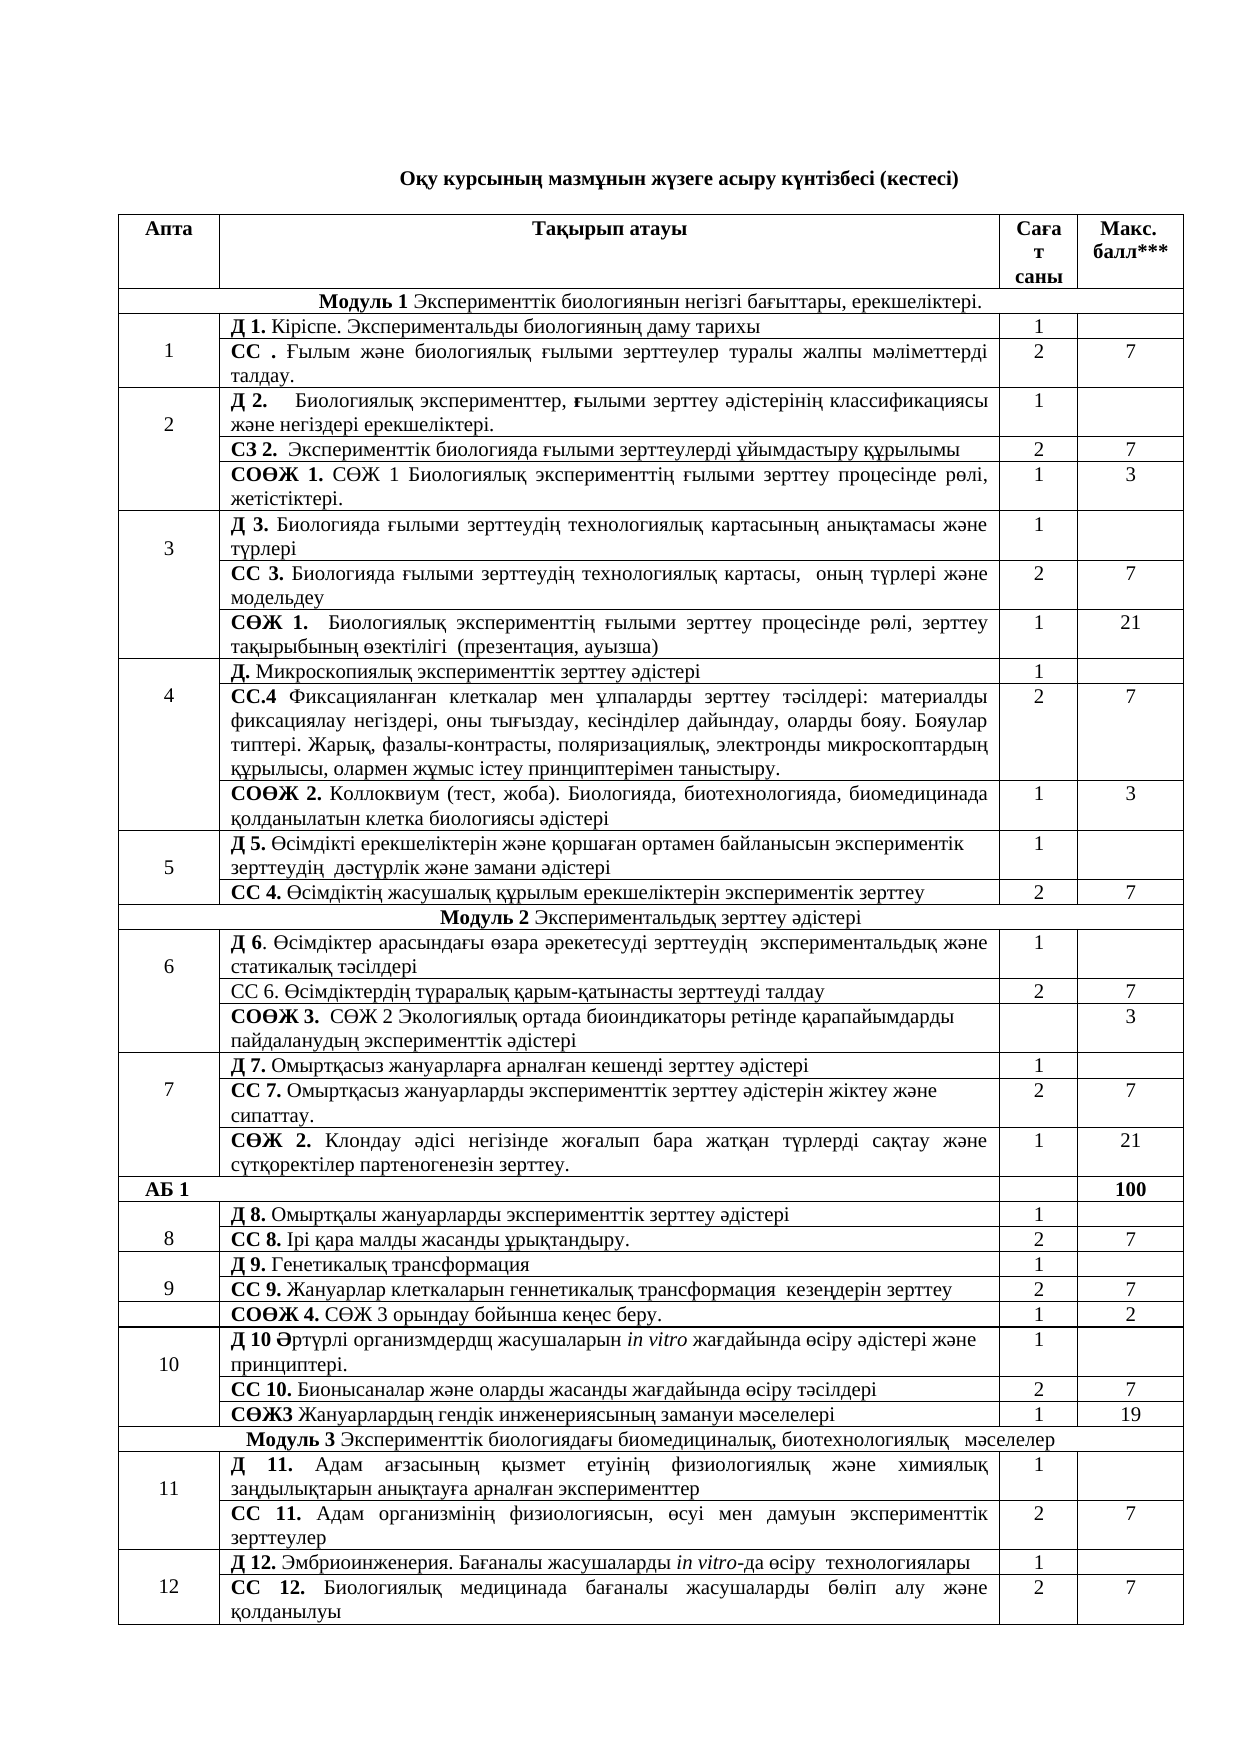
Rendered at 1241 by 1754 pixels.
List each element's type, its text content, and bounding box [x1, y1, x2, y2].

text Оқу курсының мазмұнын жүзеге асыру күнтізбесі (кестесі) [177, 166, 1181, 190]
table_cell 2 [1078, 1302, 1183, 1326]
table_cell Д 2. Биологиялық эксперименттер, ғылыми зерттеу әдістерінің классификациясы және негіздері ерекшеліктері. [220, 388, 999, 436]
table_cell СС 11. Адам организмінің физиологиясын, өсуі мен дамуын эксперименттік зерттеулер [220, 1501, 999, 1549]
table_cell 3 [1078, 1004, 1183, 1052]
table_cell 19 [1078, 1402, 1183, 1426]
table_cell 7 [1078, 437, 1183, 461]
table_cell 7 [1078, 684, 1183, 780]
table_cell 1 [1000, 388, 1077, 436]
table_cell 1 [1000, 930, 1077, 978]
table_cell 2 [1000, 1227, 1077, 1251]
table_cell Д. Микроскопиялық эксперименттік зерттеу әдістері [220, 659, 999, 683]
table_cell 1 [119, 314, 219, 387]
table_cell 1 [1000, 1128, 1077, 1176]
table_cell [1078, 1053, 1183, 1077]
table_cell Д 11. Адам ағзасының қызмет етуінің физиологиялық және химиялық заңдылықтарын анықтауға арналған эксперименттер [220, 1452, 999, 1500]
table_cell Модуль 1 Эксперименттік биологиянын негізгі бағыттары, ерекшеліктері. [119, 289, 1183, 313]
table_cell 2 [1000, 1575, 1077, 1623]
table_cell СС 9. Жануарлар клеткаларын геннетикалық трансформация кезеңдерін зерттеу [220, 1277, 999, 1301]
table_cell СС 4. Өсімдіктің жасушалық құрылым ерекшеліктерін экспериментік зерттеу [220, 880, 999, 904]
table_cell СС 3. Биологияда ғылыми зерттеудің технологиялық картасы, оның түрлері және модельдеу [220, 561, 999, 609]
table_cell СОӨЖ 4. СӨЖ 3 орындау бойынша кеңес беру. [220, 1302, 999, 1326]
table_cell 1 [1000, 1328, 1077, 1376]
table_cell 1 [1000, 1252, 1077, 1276]
table_header Апта [119, 215, 219, 288]
table_cell СС 7. Омыртқасыз жануарларды эксперименттік зерттеу әдістерін жіктеу және сипаттау. [220, 1079, 999, 1127]
table_cell 21 [1078, 1128, 1183, 1176]
table_cell 7 [119, 1053, 219, 1176]
table_cell 100 [1078, 1177, 1183, 1201]
table_cell 6 [119, 930, 219, 1052]
table_cell 9 [119, 1252, 219, 1301]
table_cell [1000, 1004, 1077, 1052]
table_cell 2 [1000, 979, 1077, 1003]
table_cell 3 [1078, 781, 1183, 829]
table_cell [1078, 1202, 1183, 1226]
table_cell 21 [1078, 610, 1183, 658]
table_cell 7 [1078, 880, 1183, 904]
table_cell Модуль 2 Экспериментальдық зерттеу әдістері [119, 905, 1183, 929]
table_cell [1078, 314, 1183, 338]
table_cell [1078, 930, 1183, 978]
table_cell 2 [1000, 339, 1077, 387]
table_cell [1078, 1452, 1183, 1500]
table_cell 2 [1000, 1501, 1077, 1549]
table_cell 2 [1000, 684, 1077, 780]
table_cell Д 1. Кіріспе. Экспериментальды биологияның даму тарихы [220, 314, 999, 338]
table_cell [119, 1302, 219, 1326]
table_cell 8 [119, 1202, 219, 1251]
table_cell Д 5. Өсімдікті ерекшеліктерін және қоршаған ортамен байланысын экспериментік зерттеудің дәстүрлік және замани әдістері [220, 831, 999, 879]
table_cell [1078, 388, 1183, 436]
table_cell 1 [1000, 1053, 1077, 1077]
table_cell Д 7. Омыртқасыз жануарларға арналған кешенді зерттеу әдістері [220, 1053, 999, 1077]
table_cell 10 [119, 1328, 219, 1426]
table_cell [1078, 1550, 1183, 1574]
table_cell Модуль 3 Эксперименттік биологиядағы биомедициналық, биотехнологиялық мәселелер [119, 1427, 1183, 1451]
table_cell [1078, 1252, 1183, 1276]
table_cell 2 [1000, 437, 1077, 461]
table_cell 1 [1000, 1550, 1077, 1574]
table_cell Д 10 Әртүрлі организмдердщ жасушаларын in vitro жағдайында өсіру әдістері және принциптері. [220, 1328, 999, 1376]
table_cell СӨЖ 2. Клондау әдісі негізінде жоғалып бара жатқан түрлерді сақтау және сүтқоректілер партеногенезін зерттеу. [220, 1128, 999, 1176]
table_cell 1 [1000, 1402, 1077, 1426]
table_cell 1 [1000, 781, 1077, 829]
table_cell 1 [1000, 314, 1077, 338]
table_cell [1078, 511, 1183, 559]
table_cell 2 [119, 388, 219, 510]
table_cell 2 [1000, 1377, 1077, 1401]
table_cell СӨЖ 1. Биологиялық эксперименттің ғылыми зерттеу процесінде рөлі, зерттеу тақырыбының өзектілігі (презентация, ауызша) [220, 610, 999, 658]
table_cell 2 [1000, 1277, 1077, 1301]
table_cell 7 [1078, 979, 1183, 1003]
table_cell 3 [119, 511, 219, 658]
table_cell [1078, 831, 1183, 879]
table_cell 7 [1078, 561, 1183, 609]
table_cell 7 [1078, 1277, 1183, 1301]
table_cell 1 [1000, 610, 1077, 658]
table_cell 7 [1078, 1575, 1183, 1623]
table_header Тақырып атауы [220, 215, 999, 288]
table_cell СОӨЖ 2. Коллоквиум (тест, жоба). Биологияда, биотехнологияда, биомедицинада қолданылатын клетка биологиясы әдістері [220, 781, 999, 829]
table_cell СС 12. Биологиялық медицинада бағаналы жасушаларды бөліп алу және қолданылуы [220, 1575, 999, 1623]
table_cell 12 [119, 1550, 219, 1623]
table_cell 7 [1078, 1377, 1183, 1401]
table_header Макс. балл*** [1078, 215, 1183, 288]
table_cell 3 [1078, 462, 1183, 510]
table_cell 1 [1000, 1202, 1077, 1226]
table_cell Д 8. Омыртқалы жануарларды эксперименттік зерттеу әдістері [220, 1202, 999, 1226]
table_cell 4 [119, 659, 219, 829]
table_cell 2 [1000, 880, 1077, 904]
table_cell 1 [1000, 1452, 1077, 1500]
table_cell [1000, 1177, 1077, 1201]
table_cell 1 [1000, 462, 1077, 510]
table_cell 1 [1000, 831, 1077, 879]
table_cell 1 [1000, 659, 1077, 683]
table_cell 2 [1000, 1079, 1077, 1127]
table_cell [1078, 1328, 1183, 1376]
table_cell АБ 1 [119, 1177, 999, 1201]
table_cell СС 10. Бионысаналар және оларды жасанды жағдайында өсіру тәсілдері [220, 1377, 999, 1401]
table_cell [1078, 659, 1183, 683]
table_cell СС . Ғылым және биологиялық ғылыми зерттеулер туралы жалпы мәліметтерді талдау. [220, 339, 999, 387]
table_cell 1 [1000, 511, 1077, 559]
table_cell Д 3. Биологияда ғылыми зерттеудің технологиялық картасының анықтамасы және түрлері [220, 511, 999, 559]
table_header Сағат саны [1000, 215, 1077, 288]
table_cell 7 [1078, 339, 1183, 387]
table_cell СӨЖ3 Жануарлардың гендік инженериясының замануи мәселелері [220, 1402, 999, 1426]
table_cell 11 [119, 1452, 219, 1549]
table_cell 1 [1000, 1302, 1077, 1326]
table_cell Д 6. Өсімдіктер арасындағы өзара әрекетесуді зерттеудің экспериментальдық және статикалық тәсілдері [220, 930, 999, 978]
table_cell 7 [1078, 1501, 1183, 1549]
table_cell СЗ 2. Эксперименттік биологияда ғылыми зерттеулерді ұйымдастыру құрылымы [220, 437, 999, 461]
table_cell 7 [1078, 1227, 1183, 1251]
table_cell 7 [1078, 1079, 1183, 1127]
table_cell 2 [1000, 561, 1077, 609]
table_cell СС.4 Фиксацияланған клеткалар мен ұлпаларды зерттеу тәсілдері: материалды фиксациялау негіздері, оны тығыздау, кесінділер дайындау, оларды бояу. Бояулар типтері. Жарық, фазалы-контрасты, поляризациялық, электронды микроскоптардың құрылысы, олармен жұмыс істеу принциптерімен таныстыру. [220, 684, 999, 780]
table_cell Д 9. Генетикалық трансформация [220, 1252, 999, 1276]
table_cell 5 [119, 831, 219, 904]
table_cell СОӨЖ 1. СӨЖ 1 Биологиялық эксперименттің ғылыми зерттеу процесінде рөлі, жетістіктері. [220, 462, 999, 510]
table_cell СОӨЖ 3. СӨЖ 2 Экологиялық ортада биоиндикаторы ретінде қарапайымдарды пайдаланудың эксперименттік әдістері [220, 1004, 999, 1052]
table_cell СС 8. Ірі қара малды жасанды ұрықтандыру. [220, 1227, 999, 1251]
table_cell Д 12. Эмбриоинженерия. Бағаналы жасушаларды іп vitro-да өсіру технологиялары [220, 1550, 999, 1574]
table_cell СС 6. Өсімдіктердің түраралық қарым-қатынасты зерттеуді талдау [220, 979, 999, 1003]
